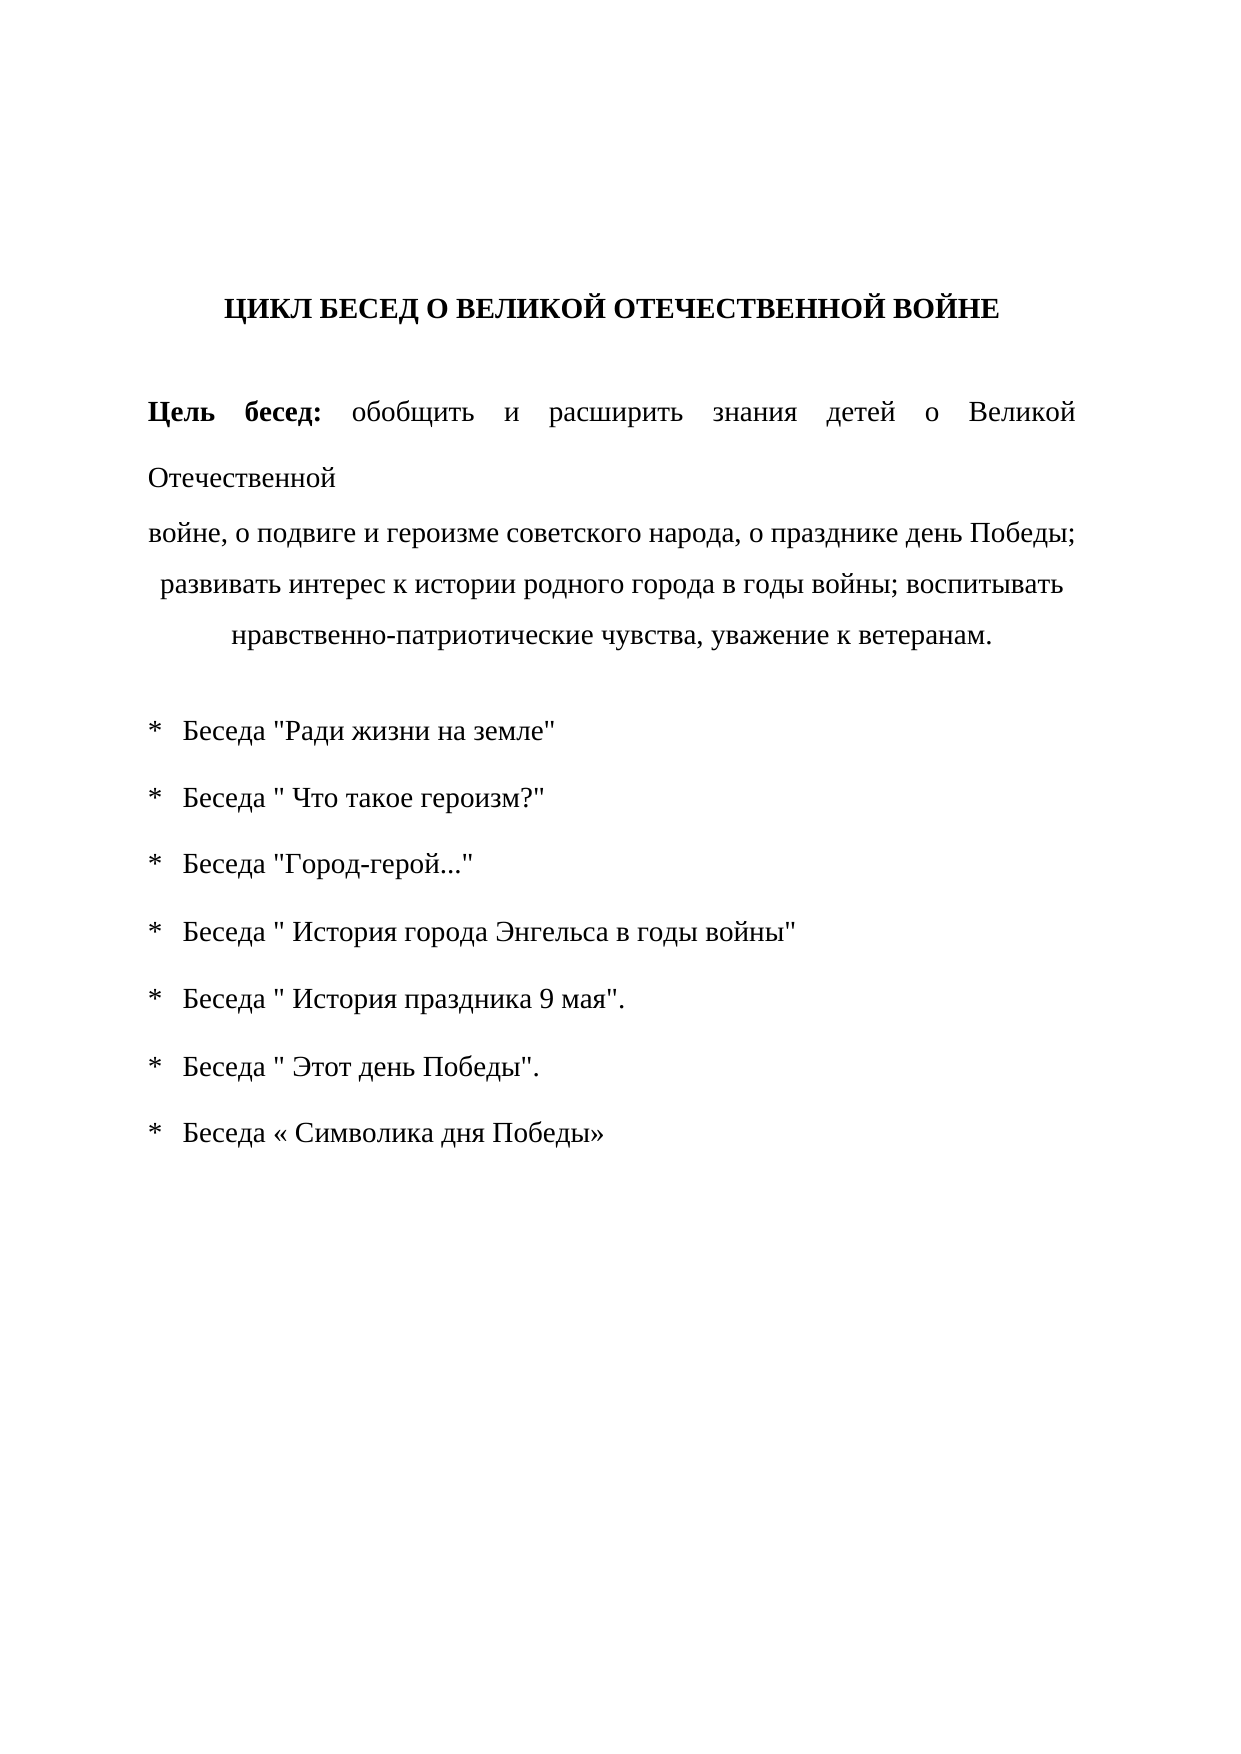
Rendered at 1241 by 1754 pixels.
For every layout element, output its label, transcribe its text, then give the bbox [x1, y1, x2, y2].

list Беседа " Этот день Победы". [148, 1022, 1076, 1089]
list Беседа " Что такое героизм?" [148, 753, 1076, 820]
list Беседа "Город-герой..." [148, 820, 1076, 887]
list Беседа "Ради жизни на земле" [148, 686, 1076, 753]
list Беседа " История города Энгельса в годы войны" [148, 887, 1076, 954]
list Беседа " История праздника 9 мая". [148, 955, 1076, 1022]
text Цель бесед: обобщить и расширить знания детей о Великой Отечественной [148, 367, 1076, 501]
text войне, о подвиге и героизме советского народа, о празднике день Победы; развивать интерес к истории родного города в годы войны; воспитывать нравственно-патриотические чувства, уважение к ветеранам. [148, 501, 1076, 654]
text ЦИКЛ БЕСЕД О ВЕЛИКОЙ ОТЕЧЕСТВЕННОЙ ВОЙНЕ [148, 279, 1076, 329]
list Беседа « Символика дня Победы» [148, 1089, 1076, 1156]
